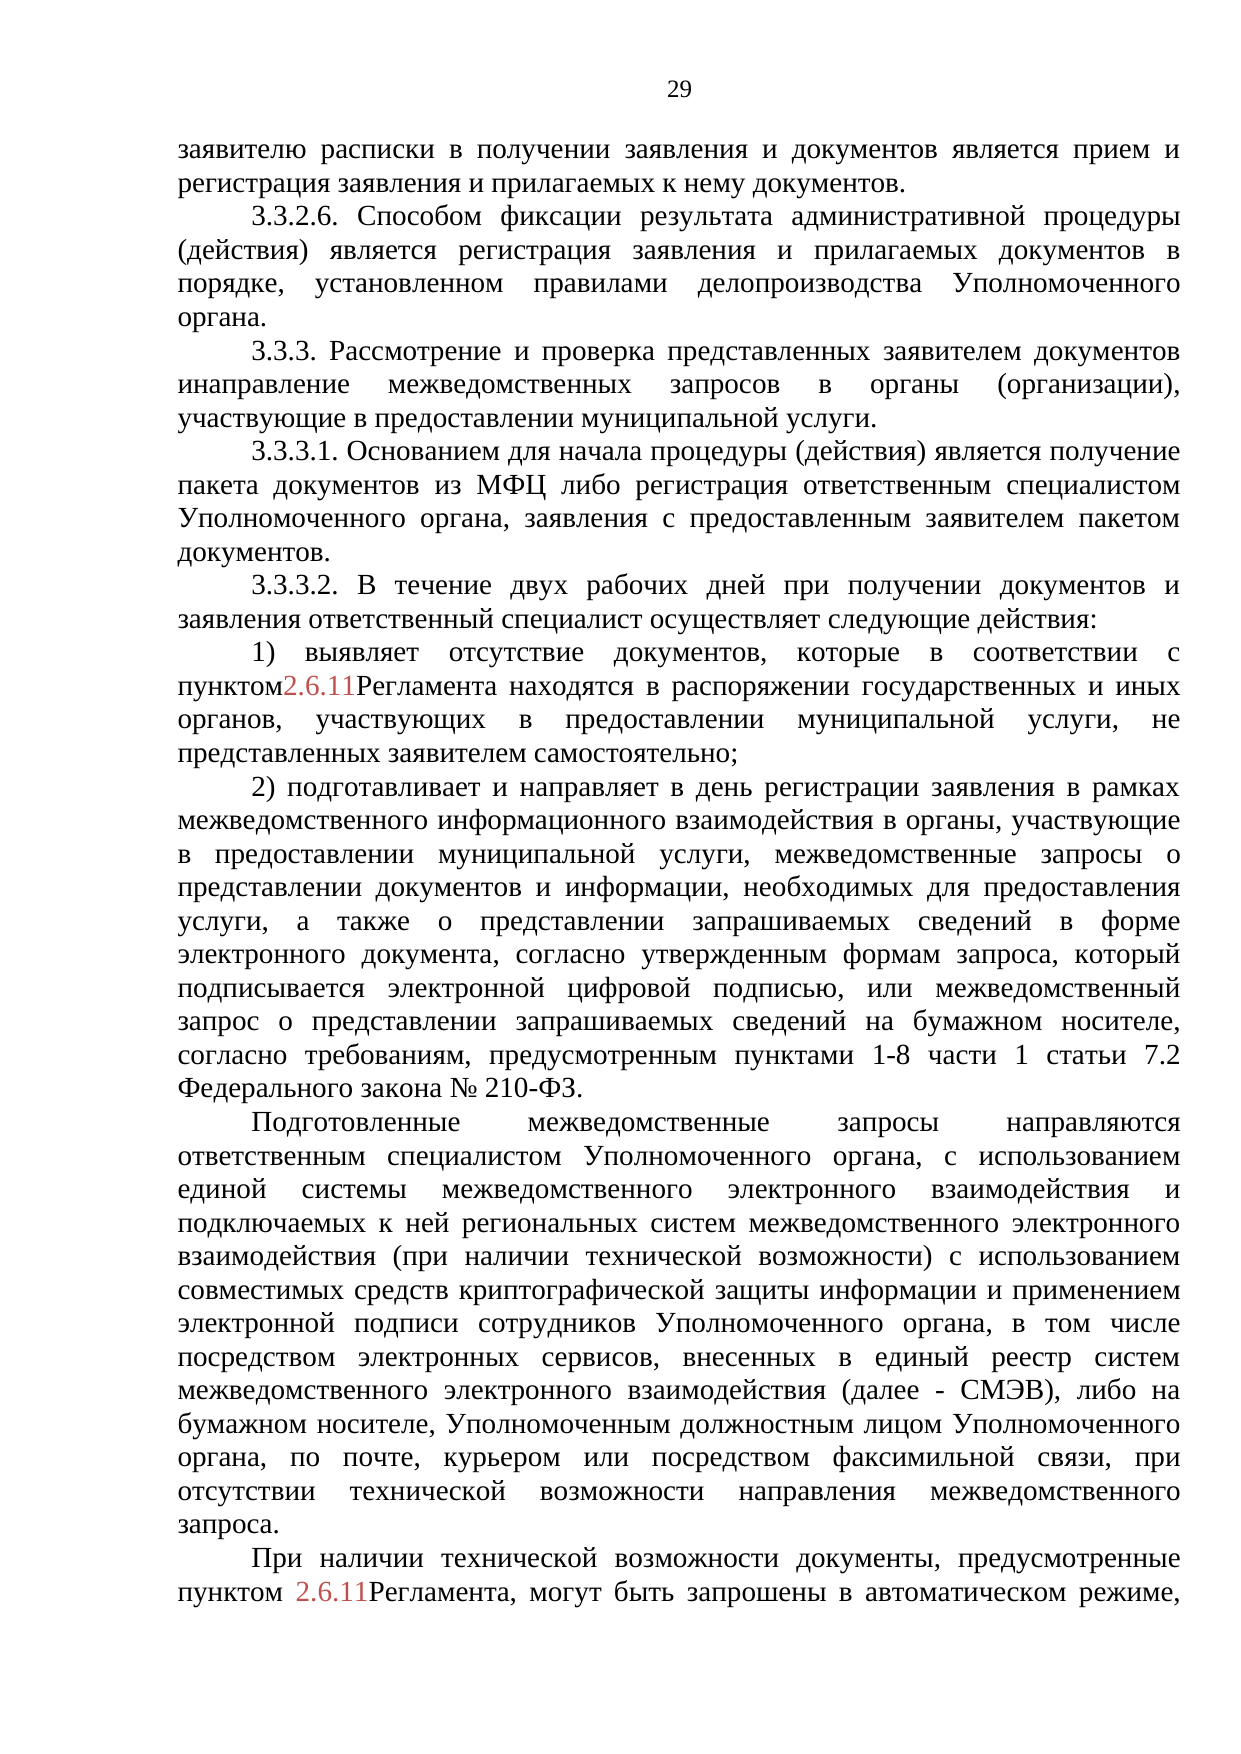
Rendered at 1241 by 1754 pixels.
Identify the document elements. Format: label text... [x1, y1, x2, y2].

text 2) подготавливает и направляет в день регистрации заявления в рамках межведомственного информационного взаимодействия в органы, участвующие в предоставлении муниципальной услуги, межведомственные запросы о представлении документов и информации, необходимых для предоставления услуги, а также о представлении запрашиваемых сведений в форме электронного документа, согласно утвержденным формам запроса, который подписывается электронной цифровой подписью, или межведомственный запрос о представлении запрашиваемых сведений на бумажном носителе, согласно требованиям, предусмотренным пунктами 1-8 части 1 статьи 7.2 Федерального закона № 210-ФЗ. [177, 769, 1181, 1104]
text Подготовленные межведомственные запросы направляются ответственным специалистом Уполномоченного органа, с использованием единой системы межведомственного электронного взаимодействия и подключаемых к ней региональных систем межведомственного электронного взаимодействия (при наличии технической возможности) с использованием совместимых средств криптографической защиты информации и применением электронной подписи сотрудников Уполномоченного органа, в том числе посредством электронных сервисов, внесенных в единый реестр систем межведомственного электронного взаимодействия (далее - СМЭВ), либо на бумажном носителе, Уполномоченным должностным лицом Уполномоченного органа, по почте, курьером или посредством факсимильной связи, при отсутствии технической возможности направления межведомственного запроса. [177, 1104, 1181, 1540]
text 3.3.3.1. Основанием для начала процедуры (действия) является получение пакета документов из МФЦ либо регистрация ответственным специалистом Уполномоченного органа, заявления с предоставленным заявителем пакетом документов. [177, 433, 1181, 567]
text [177, 1540, 1181, 1607]
text 3.3.2.6. Способом фиксации результата административной процедуры (действия) является регистрация заявления и прилагаемых документов в порядке, установленном правилами делопроизводства Уполномоченного органа. [177, 198, 1181, 333]
text 3.3.3. Рассмотрение и проверка представленных заявителем документов инаправление межведомственных запросов в органы (организации), участвующие в предоставлении муниципальной услуги. [177, 333, 1181, 433]
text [177, 131, 1181, 198]
text 3.3.3.2. В течение двух рабочих дней при получении документов и заявления ответственный специалист осуществляет следующие действия: [177, 567, 1181, 634]
text 1) выявляет отсутствие документов, которые в соответствии с пунктом2.6.11Регламента находятся в распоряжении государственных и иных органов, участвующих в предоставлении муниципальной услуги, не представленных заявителем самостоятельно; [177, 634, 1181, 769]
